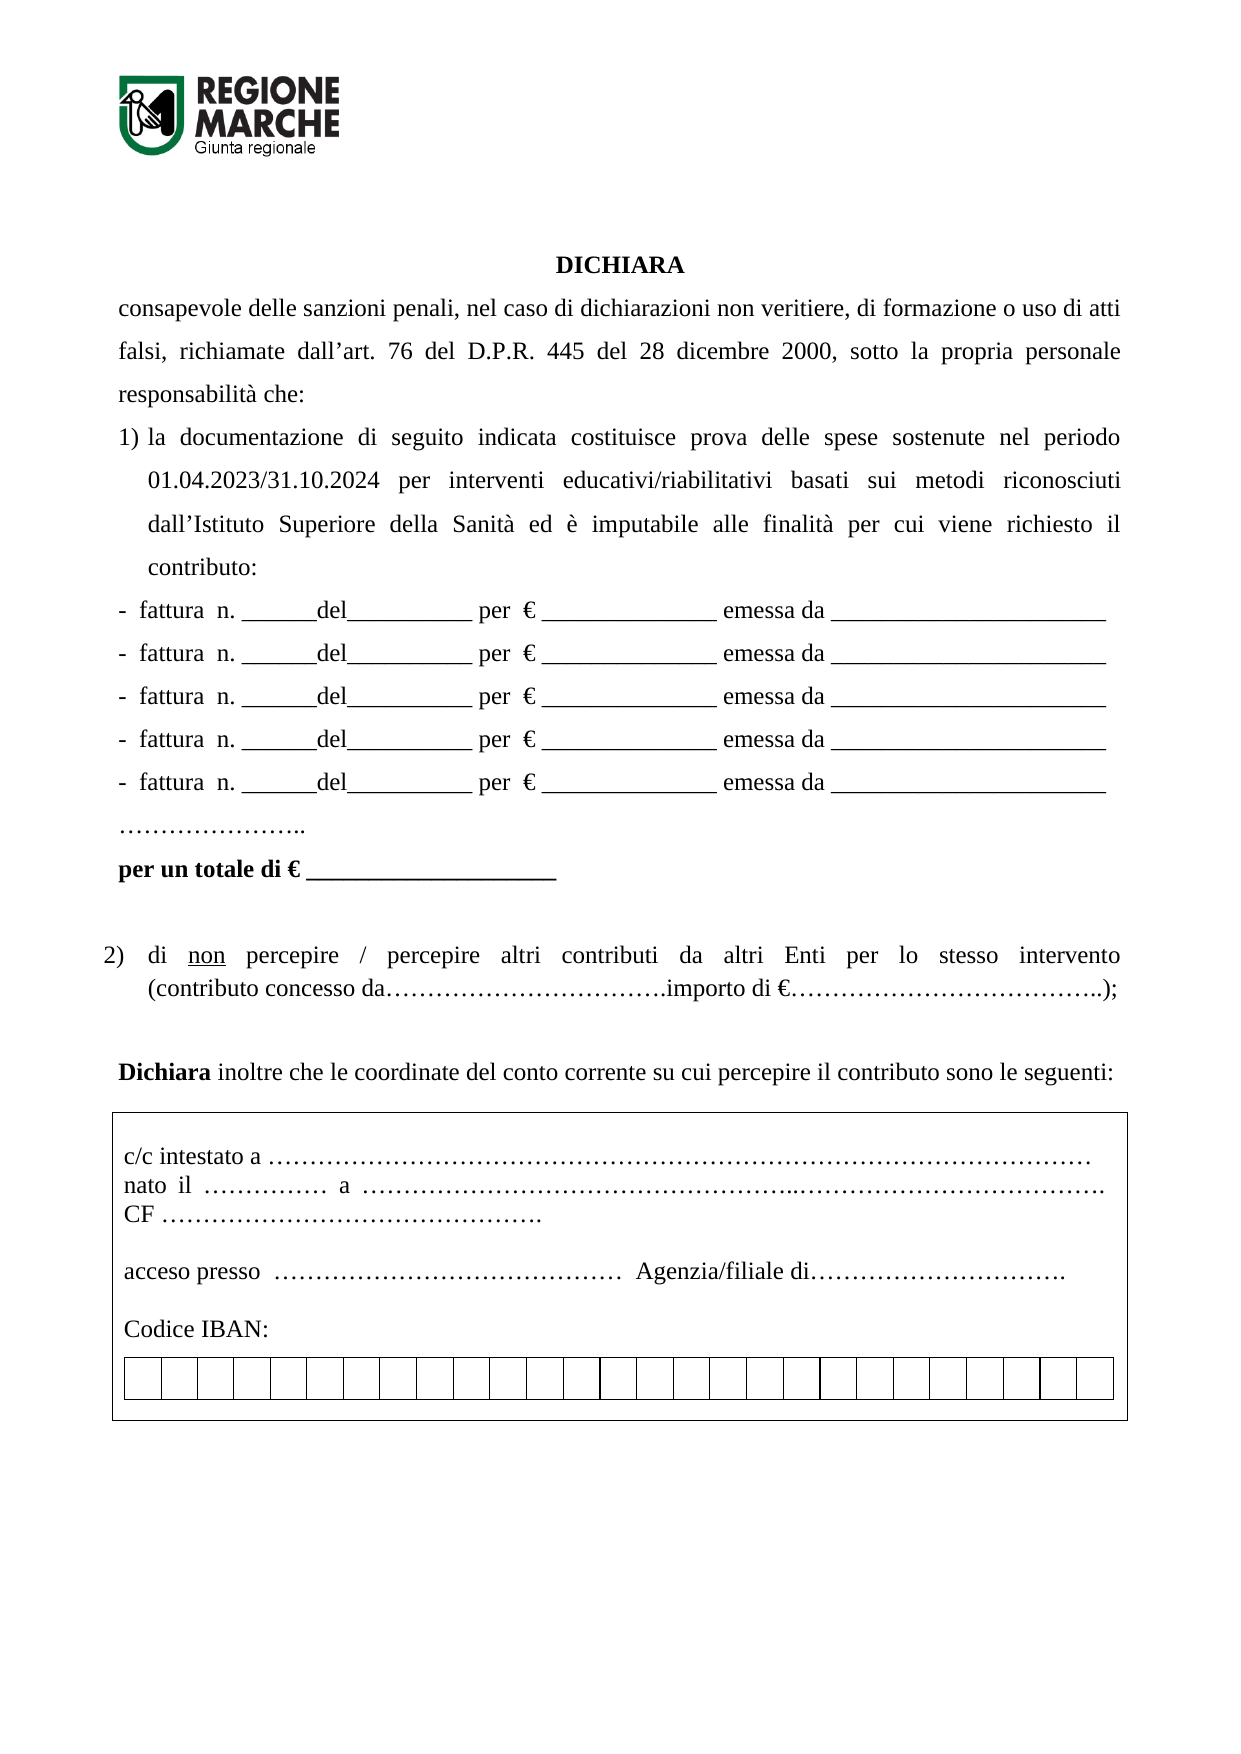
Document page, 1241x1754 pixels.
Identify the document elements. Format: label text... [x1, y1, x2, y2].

text - fattura n. ______del__________ per € ______________ emessa da ______________________ [118, 638, 1122, 667]
text - fattura n. ______del__________ per € ______________ emessa da ______________________ [118, 681, 1122, 710]
text Dichiara inoltre che le coordinate del conto corrente su cui percepire il contributo sono le seguenti: [118, 1057, 1122, 1086]
text - fattura n. ______del__________ per € ______________ emessa da ______________________ [118, 595, 1122, 624]
text DICHIARA [118, 250, 1122, 279]
list la documentazione di seguito indicata costituisce prova delle spese sostenute nel periodo 01.04.2023/31.10.2024 per interventi educativi/riabilitativi basati sui metodi riconosciuti dall’Istituto Superiore della Sanità ed è imputabile alle finalità per cui viene richiesto il contributo: [118, 422, 1122, 581]
table_header c/c intestato a ……………………………………………………………………………………… nato il …………… a ……………………………………………..………………………………. CF ………………………………………. acceso presso …………………………………… Agenzia/filiale di…………………………. Codice IBAN: [113, 1113, 1127, 1420]
picture [118, 73, 346, 157]
list di non percepire / percepire altri contributi da altri Enti per lo stesso intervento (contributo concesso da…………………………….importo di €………………………………..); [103, 940, 1122, 1002]
text consapevole delle sanzioni penali, nel caso di dichiarazioni non veritiere, di formazione o uso di atti falsi, richiamate dall’art. 76 del D.P.R. 445 del 28 dicembre 2000, sotto la propria personale responsabilità che: [118, 293, 1122, 408]
text - fattura n. ______del__________ per € ______________ emessa da ______________________ [118, 767, 1122, 796]
text - fattura n. ______del__________ per € ______________ emessa da ______________________ [118, 724, 1122, 753]
text ………………….. [118, 811, 1122, 839]
text per un totale di € ____________________ [118, 854, 1122, 882]
